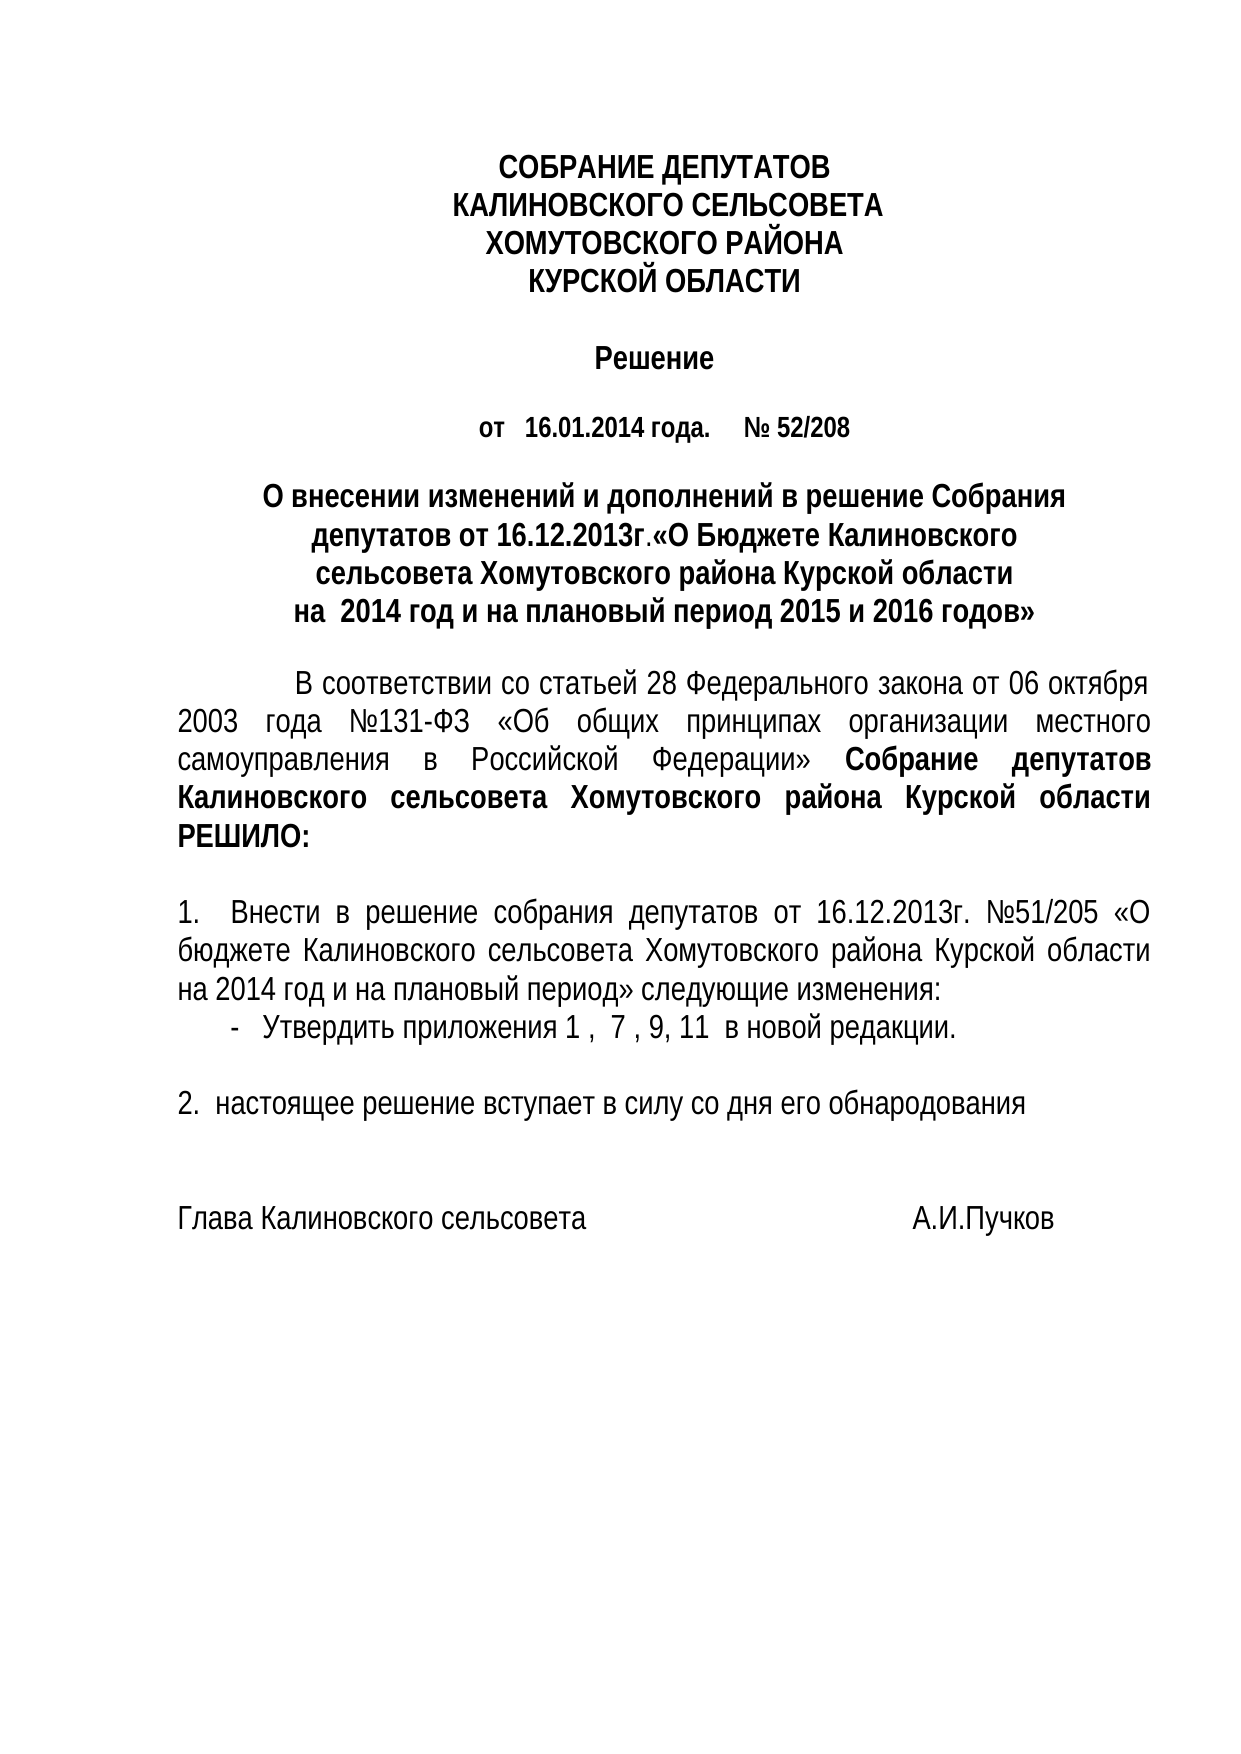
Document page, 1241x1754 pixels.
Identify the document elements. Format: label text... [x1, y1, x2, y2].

text сельсовета Хомутовского района Курской области [177, 553, 1152, 591]
text от 16.01.2014 года. № 52/208 [177, 410, 1152, 443]
text 2. настоящее решение вступает в силу со дня его обнародования [177, 1083, 1152, 1122]
text 1. Внести в решение собрания депутатов от 16.12.2013г. №51/205 «О бюджете Калиновского сельсовета Хомутовского района Курской области на 2014 год и на плановый период» следующие изменения: [177, 892, 1152, 1007]
text ХОМУТОВСКОГО РАЙОНА [177, 223, 1152, 262]
text Решение [177, 338, 1152, 376]
text КАЛИНОВСКОГО СЕЛЬСОВЕТА [177, 185, 1152, 223]
text СОБРАНИЕ ДЕПУТАТОВ [177, 147, 1152, 185]
text О внесении изменений и дополнений в решение Собрания [177, 477, 1152, 515]
text на 2014 год и на плановый период 2015 и 2016 годов» [177, 591, 1152, 629]
text КУРСКОЙ ОБЛАСТИ [177, 262, 1152, 300]
text депутатов от 16.12.2013г.«О Бюджете Калиновского [177, 515, 1152, 553]
text Глава Калиновского сельсовета А.И.Пучков [177, 1198, 1152, 1236]
text - Утвердить приложения 1 , 7 , 9, 11 в новой редакции. [177, 1007, 1152, 1045]
text В соответствии со статьей 28 Федерального закона от 06 октября 2003 года №131-ФЗ «Об общих принципах организации местного самоуправления в Российской Федерации» Собрание депутатов Калиновского сельсовета Хомутовского района Курской области РЕШИЛО: [177, 663, 1152, 854]
